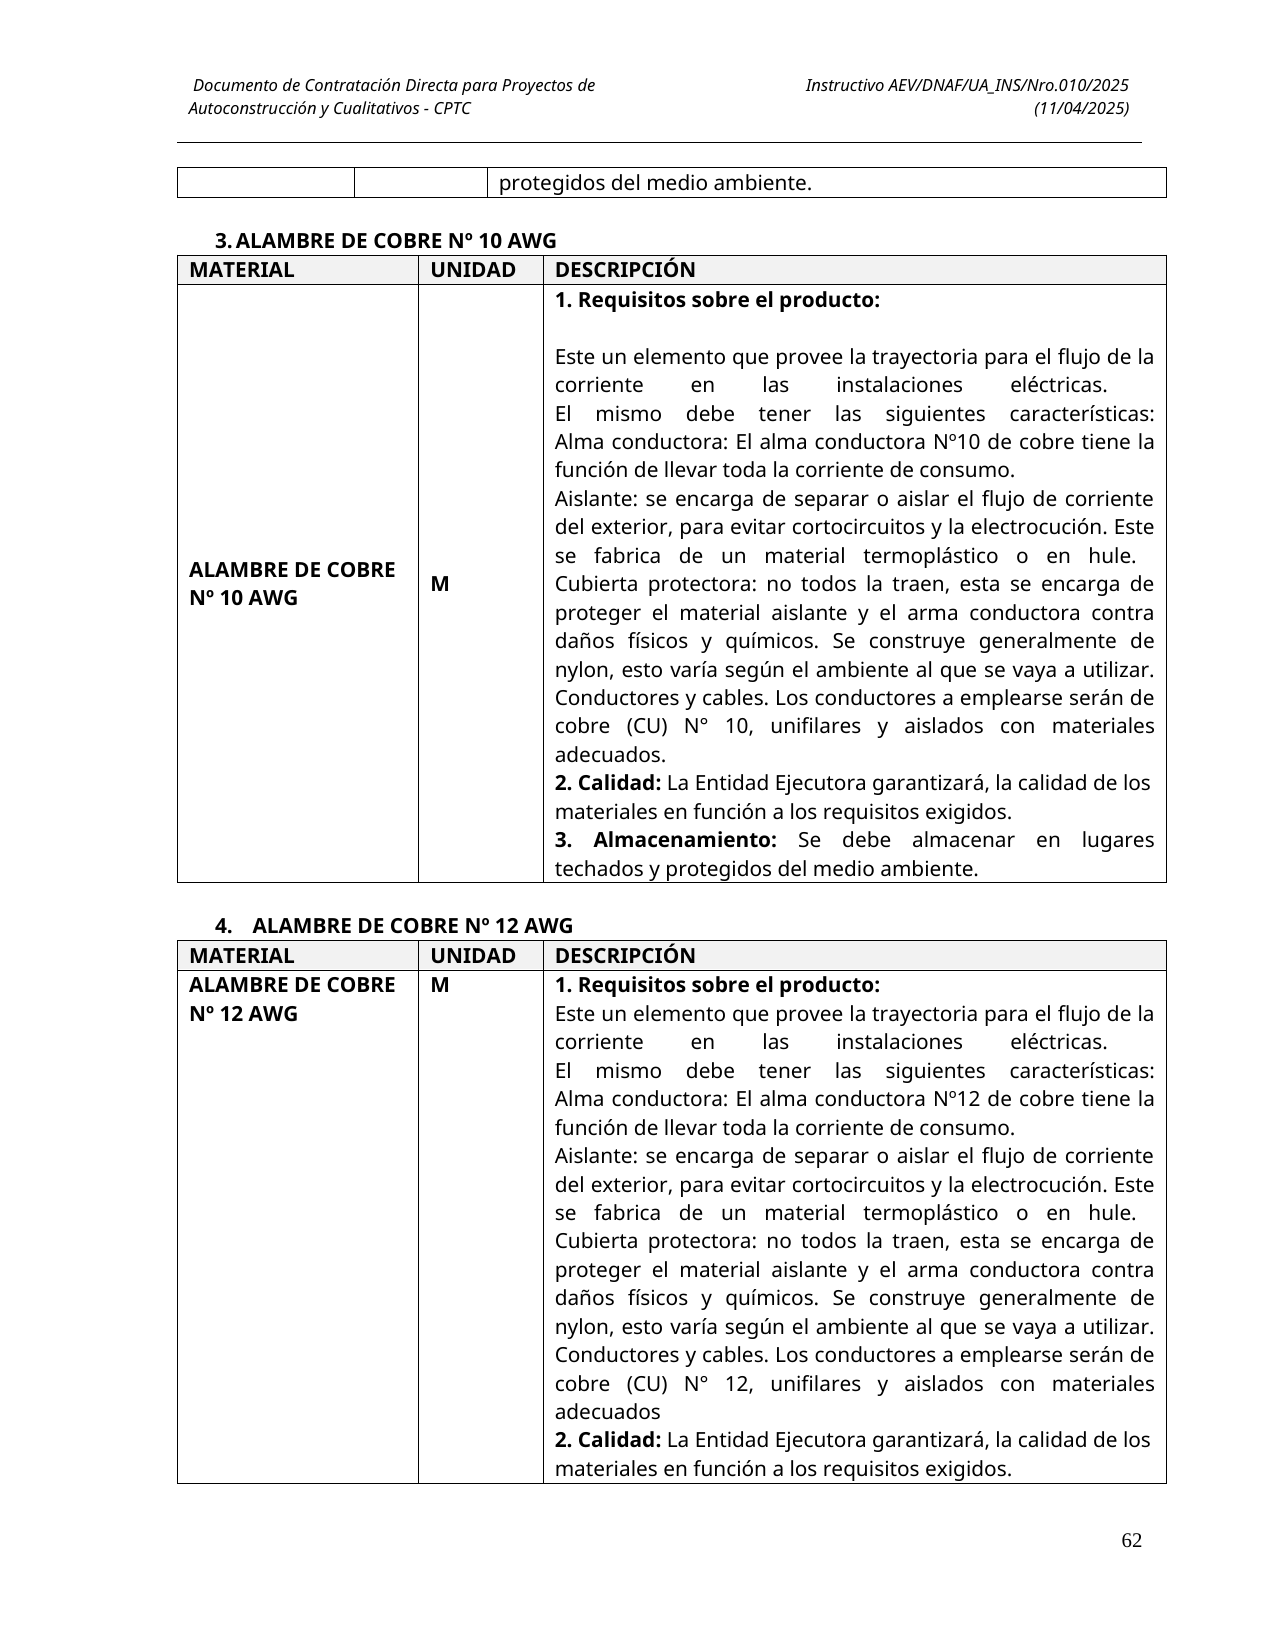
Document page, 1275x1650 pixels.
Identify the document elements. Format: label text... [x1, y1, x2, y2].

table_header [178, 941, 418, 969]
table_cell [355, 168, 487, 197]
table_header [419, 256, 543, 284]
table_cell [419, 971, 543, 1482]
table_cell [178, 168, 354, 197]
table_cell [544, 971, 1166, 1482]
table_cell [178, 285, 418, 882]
list ALAMBRE DE COBRE Nº 10 AWG [215, 226, 1142, 254]
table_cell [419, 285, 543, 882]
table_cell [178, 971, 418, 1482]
list ALAMBRE DE COBRE Nº 12 AWG [215, 912, 1142, 940]
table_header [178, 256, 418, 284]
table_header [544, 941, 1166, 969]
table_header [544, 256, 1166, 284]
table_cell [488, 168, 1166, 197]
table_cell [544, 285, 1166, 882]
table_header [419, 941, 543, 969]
